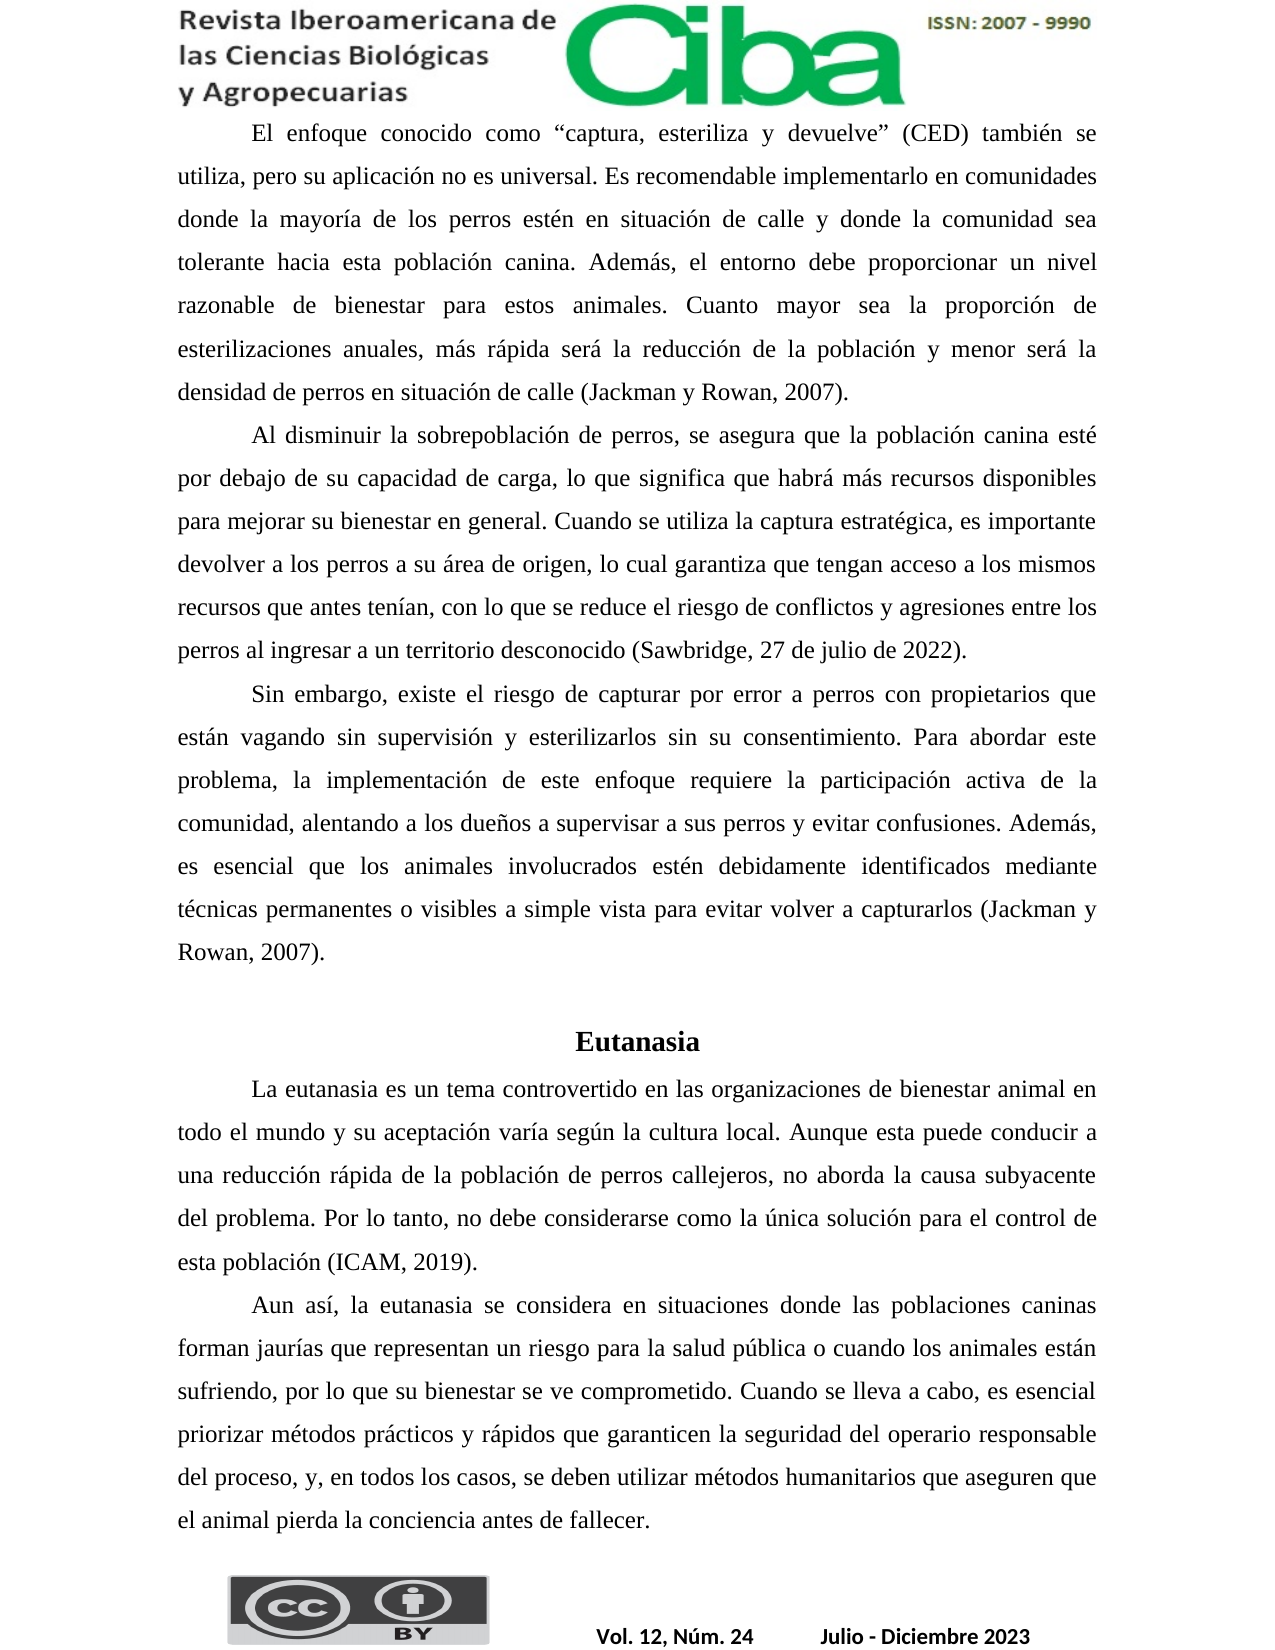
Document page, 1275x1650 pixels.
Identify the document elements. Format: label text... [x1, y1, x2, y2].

text Aun así, la eutanasia se considera en situaciones donde las poblaciones caninas forman jaurías que representan un riesgo para la salud pública o cuando los animales están sufriendo, por lo que su bienestar se ve comprometido. Cuando se lleva a cabo, es esencial priorizar métodos prácticos y rápidos que garanticen la seguridad del operario responsable del proceso, y, en todos los casos, se deben utilizar métodos humanitarios que aseguren que el animal pierda la conciencia antes de fallecer. [177, 1290, 1098, 1534]
text El enfoque conocido como “captura, esteriliza y devuelve” (CED) también se utiliza, pero su aplicación no es universal. Es recomendable implementarlo en comunidades donde la mayoría de los perros estén en situación de calle y donde la comunidad sea tolerante hacia esta población canina. Además, el entorno debe proporcionar un nivel razonable de bienestar para estos animales. Cuanto mayor sea la proporción de esterilizaciones anuales, más rápida será la reducción de la población y menor será la densidad de perros en situación de calle (Jackman y Rowan, 2007). [177, 118, 1098, 406]
text Sin embargo, existe el riesgo de capturar por error a perros con propietarios que están vagando sin supervisión y esterilizarlos sin su consentimiento. Para abordar este problema, la implementación de este enfoque requiere la participación activa de la comunidad, alentando a los dueños a supervisar a sus perros y evitar confusiones. Además, es esencial que los animales involucrados estén debidamente identificados mediante técnicas permanentes o visibles a simple vista para evitar volver a capturarlos (Jackman y Rowan, 2007). [177, 679, 1098, 966]
picture [177, 0, 1098, 111]
text La eutanasia es un tema controvertido en las organizaciones de bienestar animal en todo el mundo y su aceptación varía según la cultura local. Aunque esta puede conducir a una reducción rápida de la población de perros callejeros, no aborda la causa subyacente del problema. Por lo tanto, no debe considerarse como la única solución para el control de esta población (ICAM, 2019). [177, 1074, 1098, 1275]
text Eutanasia [177, 1024, 1098, 1057]
text Al disminuir la sobrepoblación de perros, se asegura que la población canina esté por debajo de su capacidad de carga, lo que significa que habrá más recursos disponibles para mejorar su bienestar en general. Cuando se utiliza la captura estratégica, es importante devolver a los perros a su área de origen, lo cual garantiza que tengan acceso a los mismos recursos que antes tenían, con lo que se reduce el riesgo de conflictos y agresiones entre los perros al ingresar a un territorio desconocido (Sawbridge, 27 de julio de 2022). [177, 420, 1098, 664]
picture [227, 1575, 490, 1645]
